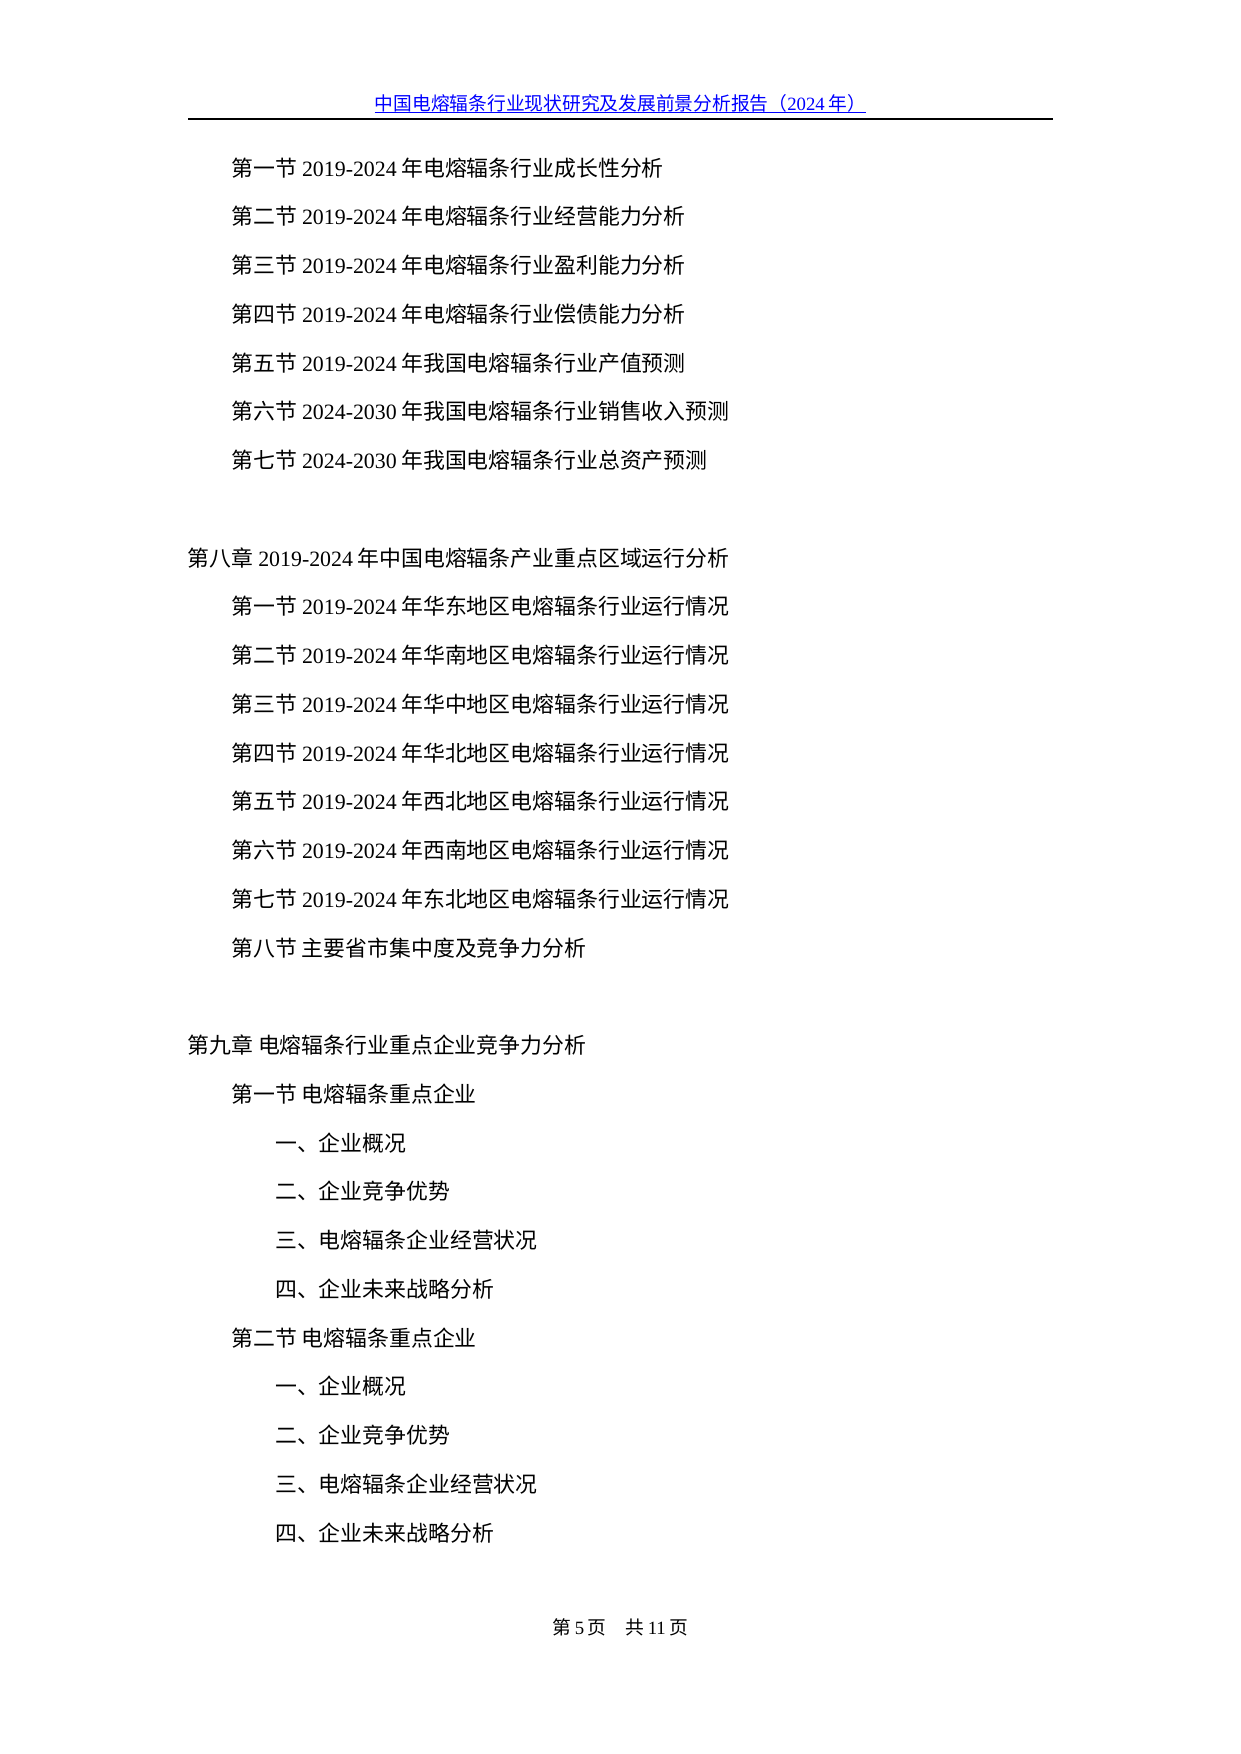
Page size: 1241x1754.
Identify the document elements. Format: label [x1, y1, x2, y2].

text [187, 150, 1053, 1548]
